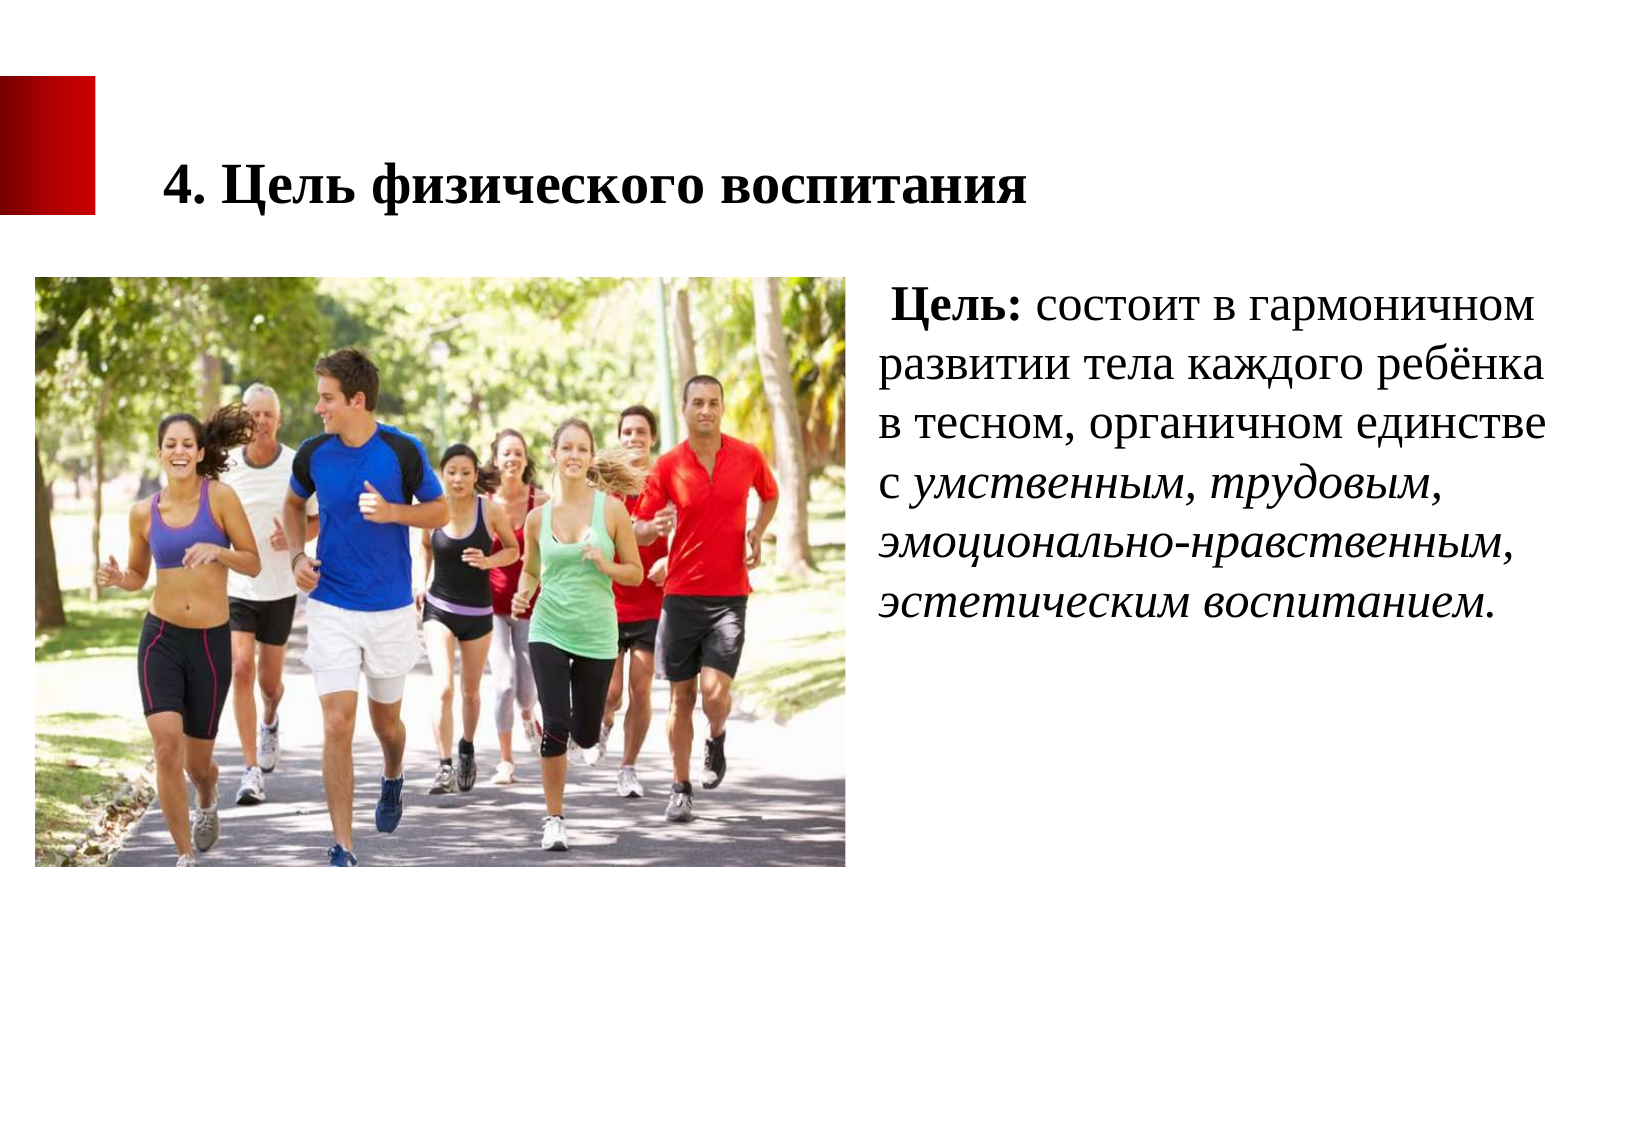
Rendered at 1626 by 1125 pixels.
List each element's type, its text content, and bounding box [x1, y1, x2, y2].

text Цель: состоит в гармоничном развитии тела каждого ребёнка в тесном, органичном единстве с умственным, трудовым, эмоционально-нравственным, [878, 274, 1578, 568]
text эстетическим воспитанием. [878, 571, 1610, 628]
picture [35, 277, 846, 867]
picture [0, 76, 96, 215]
subtitle 4. Цель физического воспитания [145, 149, 1610, 217]
